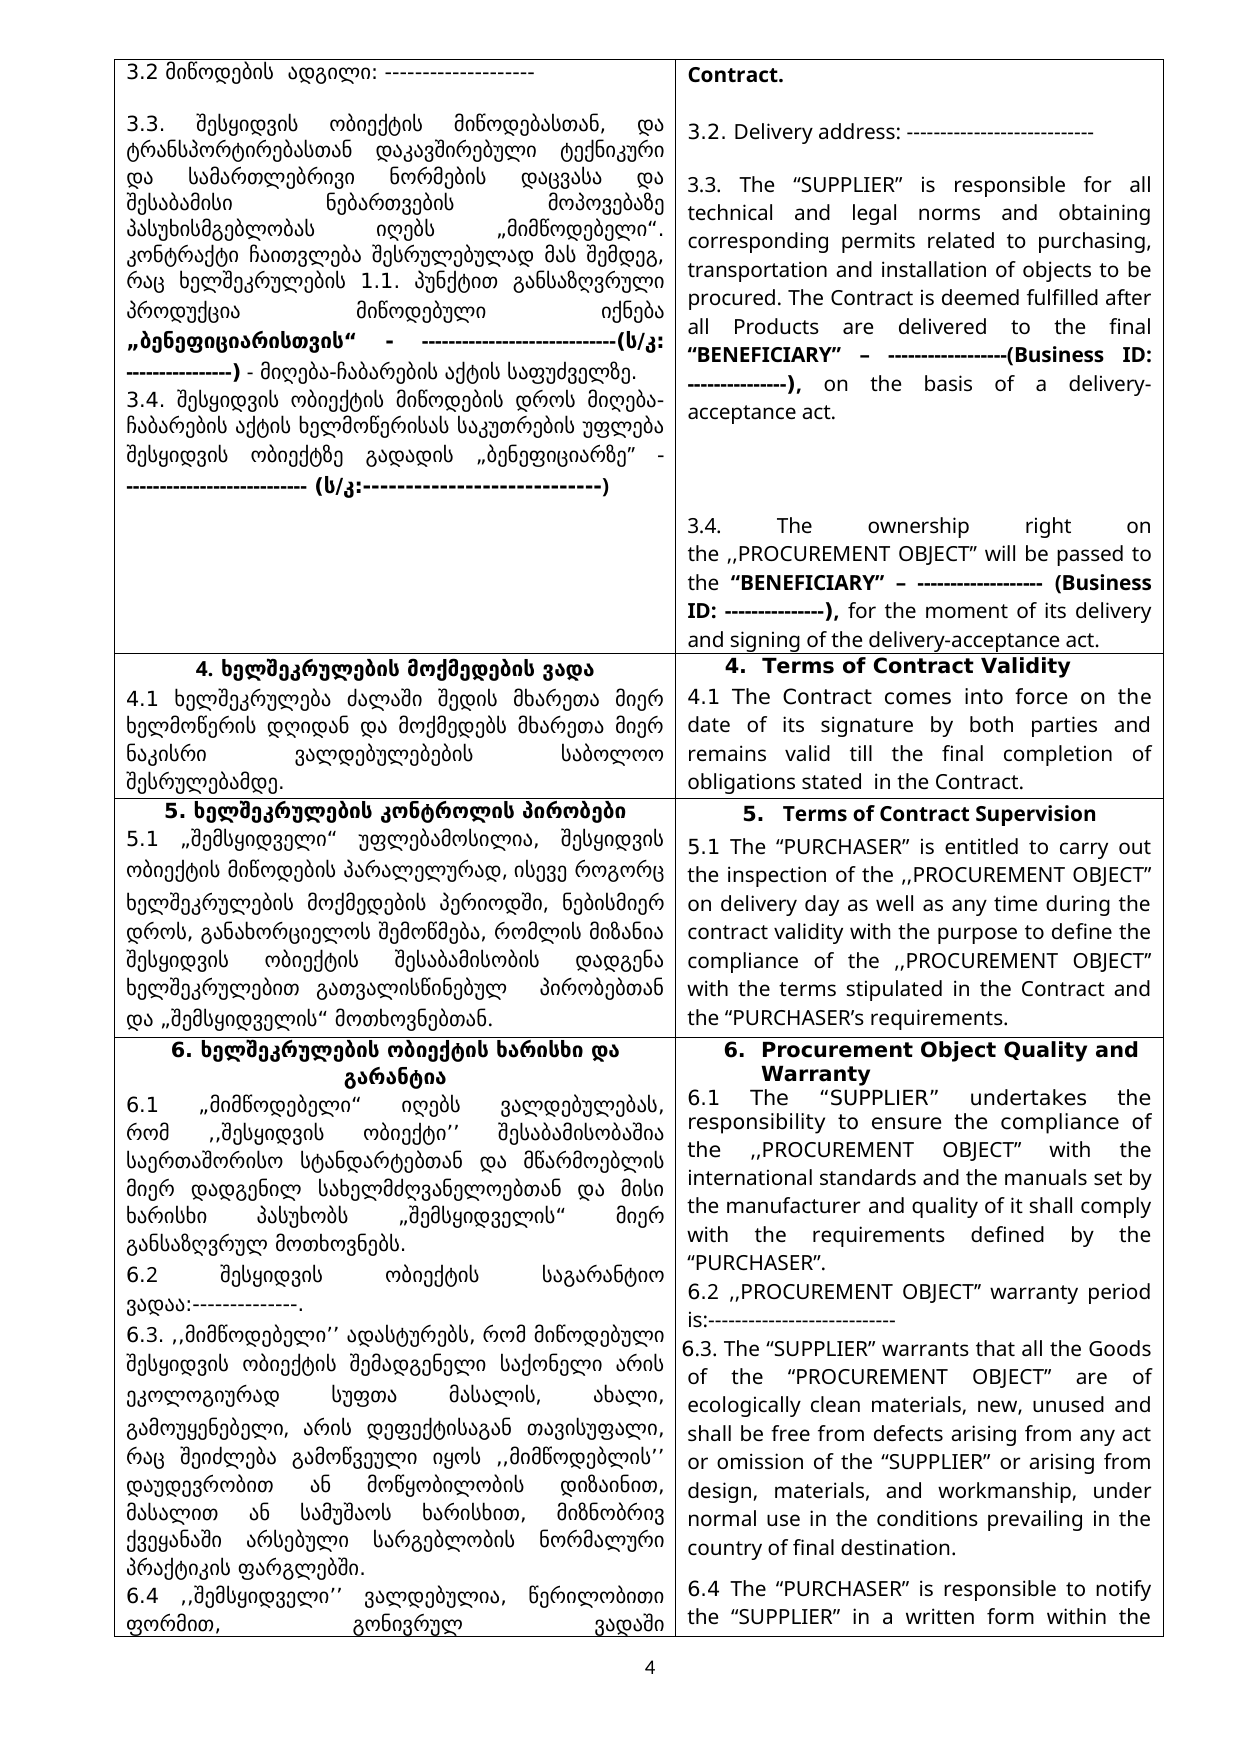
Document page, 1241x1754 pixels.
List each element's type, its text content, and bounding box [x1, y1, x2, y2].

table_cell 5. Terms of Contract Supervision 5.1 The “PURCHASER” is entitled to carry out the inspection of the ,,PROCUREMENT OBJECT’’ on delivery day as well as any time during the contract validity with the purpose to define the compliance of the ,,PROCUREMENT OBJECT’’ with the terms stipulated in the Contract and the “PURCHASER’s requirements. [676, 799, 1163, 1037]
table_cell 4. ხელშეკრულების მოქმედების ვადა 4.1 ხელშეკრულება ძალაში შედის მხარეთა მიერ ხელმოწერის დღიდან და მოქმედებს მხარეთა მიერ ნაკისრი ვალდებულებების საბოლოო შესრულებამდე. [115, 654, 675, 798]
table_cell Terms of Contract Validity 4.1 The Contract comes into force on the date of its signature by both parties and remains valid till the final completion of obligations stated in the Contract. [676, 654, 1163, 798]
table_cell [676, 1038, 1163, 1636]
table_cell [115, 60, 675, 653]
table_cell 5. ხელშეკრულების კონტროლის პირობები 5.1 „შემსყიდველი“ უფლებამოსილია, შესყიდვის ობიექტის მიწოდების პარალელურად, ისევე როგორც ხელშეკრულების მოქმედების პერიოდში, ნებისმიერ დროს, განახორციელოს შემოწმება, რომლის მიზანია შესყიდვის ობიექტის შესაბამისობის დადგენა ხელშეკრულებით გათვალისწინებულ პირობებთან და „შემსყიდველის“ მოთხოვნებთან. [115, 799, 675, 1037]
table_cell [676, 60, 1163, 653]
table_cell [115, 1038, 675, 1636]
